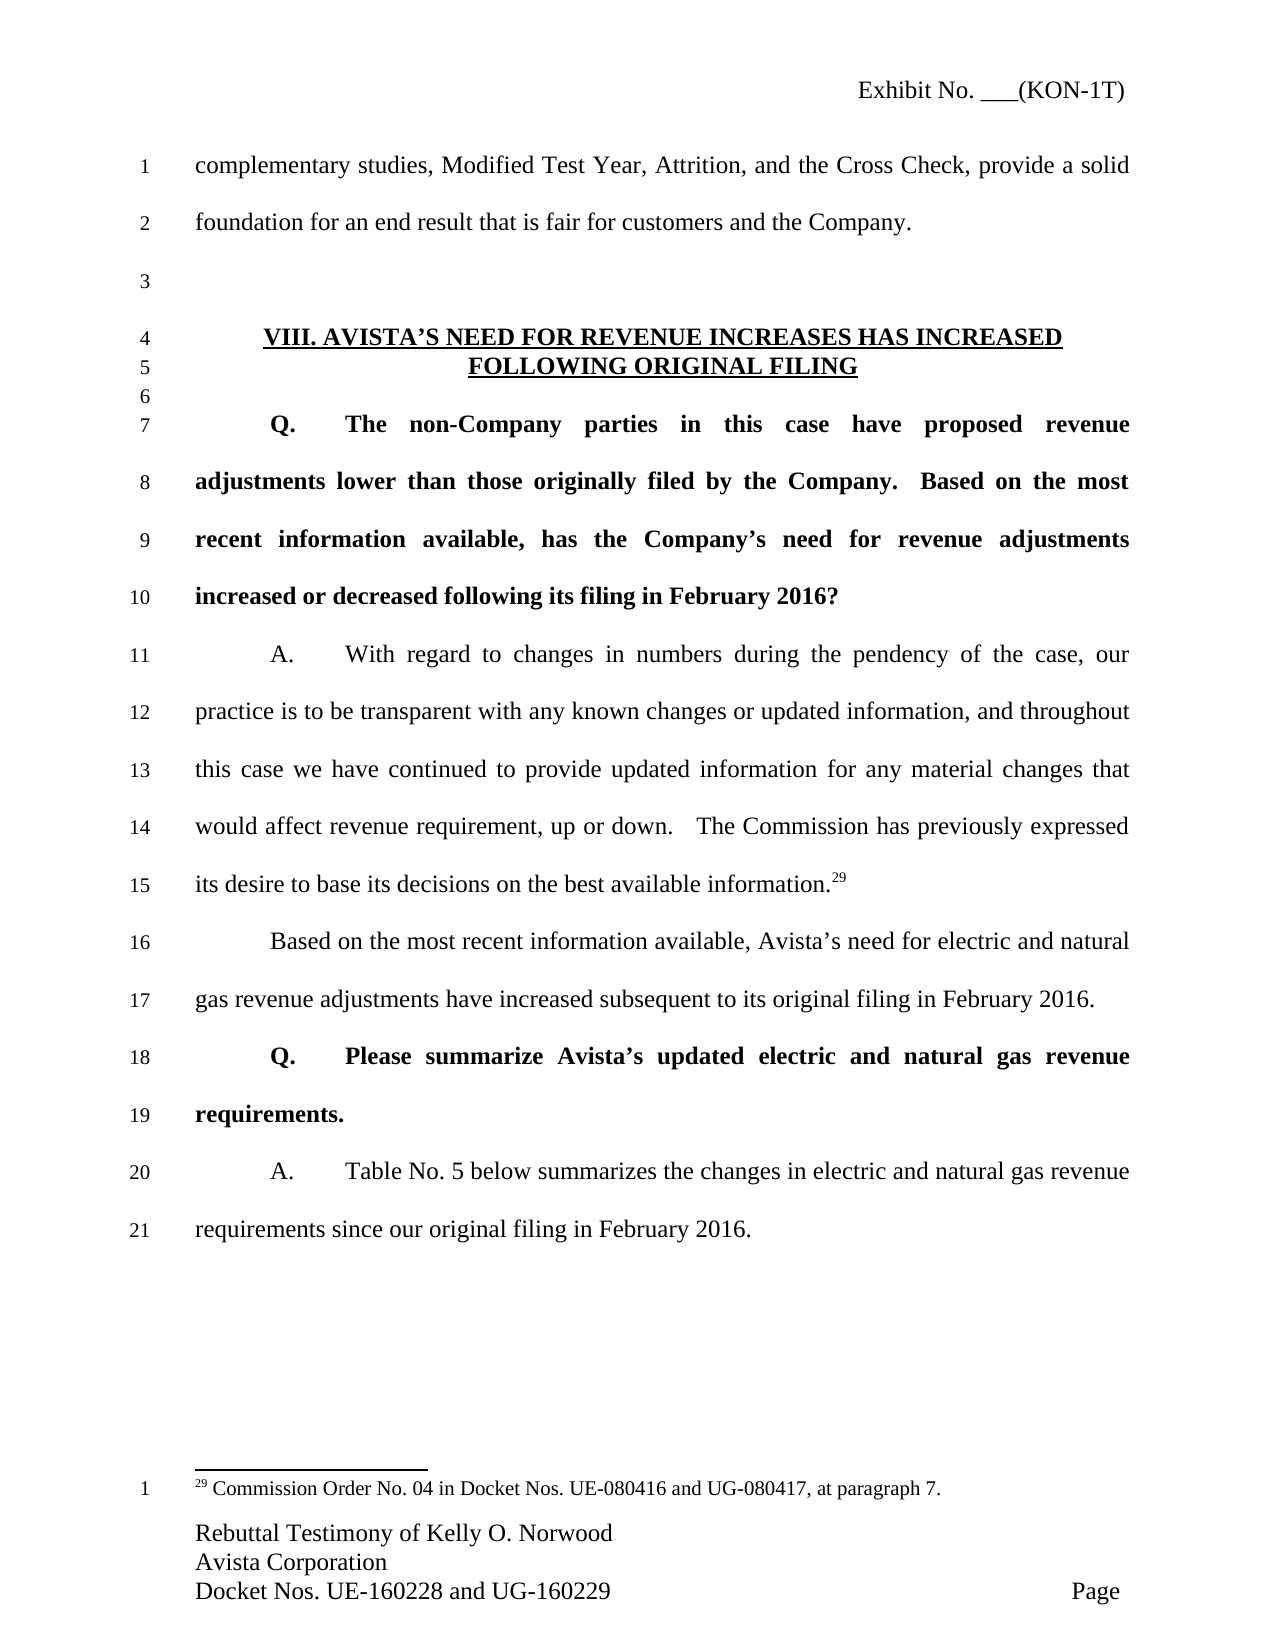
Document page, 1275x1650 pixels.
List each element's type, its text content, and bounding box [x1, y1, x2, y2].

text Q. Please summarize Avista’s updated electric and natural gas revenue requirements. [195, 1041, 1131, 1127]
text Based on the most recent information available, Avista’s need for electric and natural gas revenue adjustments have increased subsequent to its original filing in February 2016. [195, 926, 1131, 1012]
text A. With regard to changes in numbers during the pendency of the case, our practice is to be transparent with any known changes or updated information, and throughout this case we have continued to provide updated information for any material changes that would affect revenue requirement, up or down. The Commission has previously expressed its desire to base its decisions on the best available information. [195, 639, 1131, 897]
text A. Table No. 5 below summarizes the changes in electric and natural gas revenue requirements since our original filing in February 2016. [195, 1156, 1131, 1242]
text Q. The non-Company parties in this case have proposed revenue adjustments lower than those originally filed by the Company. Based on the most recent information available, has the Company’s need for revenue adjustments increased or decreased following its filing in February 2016? [195, 409, 1131, 610]
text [195, 150, 1131, 236]
text VIII. AVISTA’S NEED FOR REVENUE INCREASES HAS INCREASED FOLLOWING ORIGINAL FILING [195, 322, 1131, 380]
